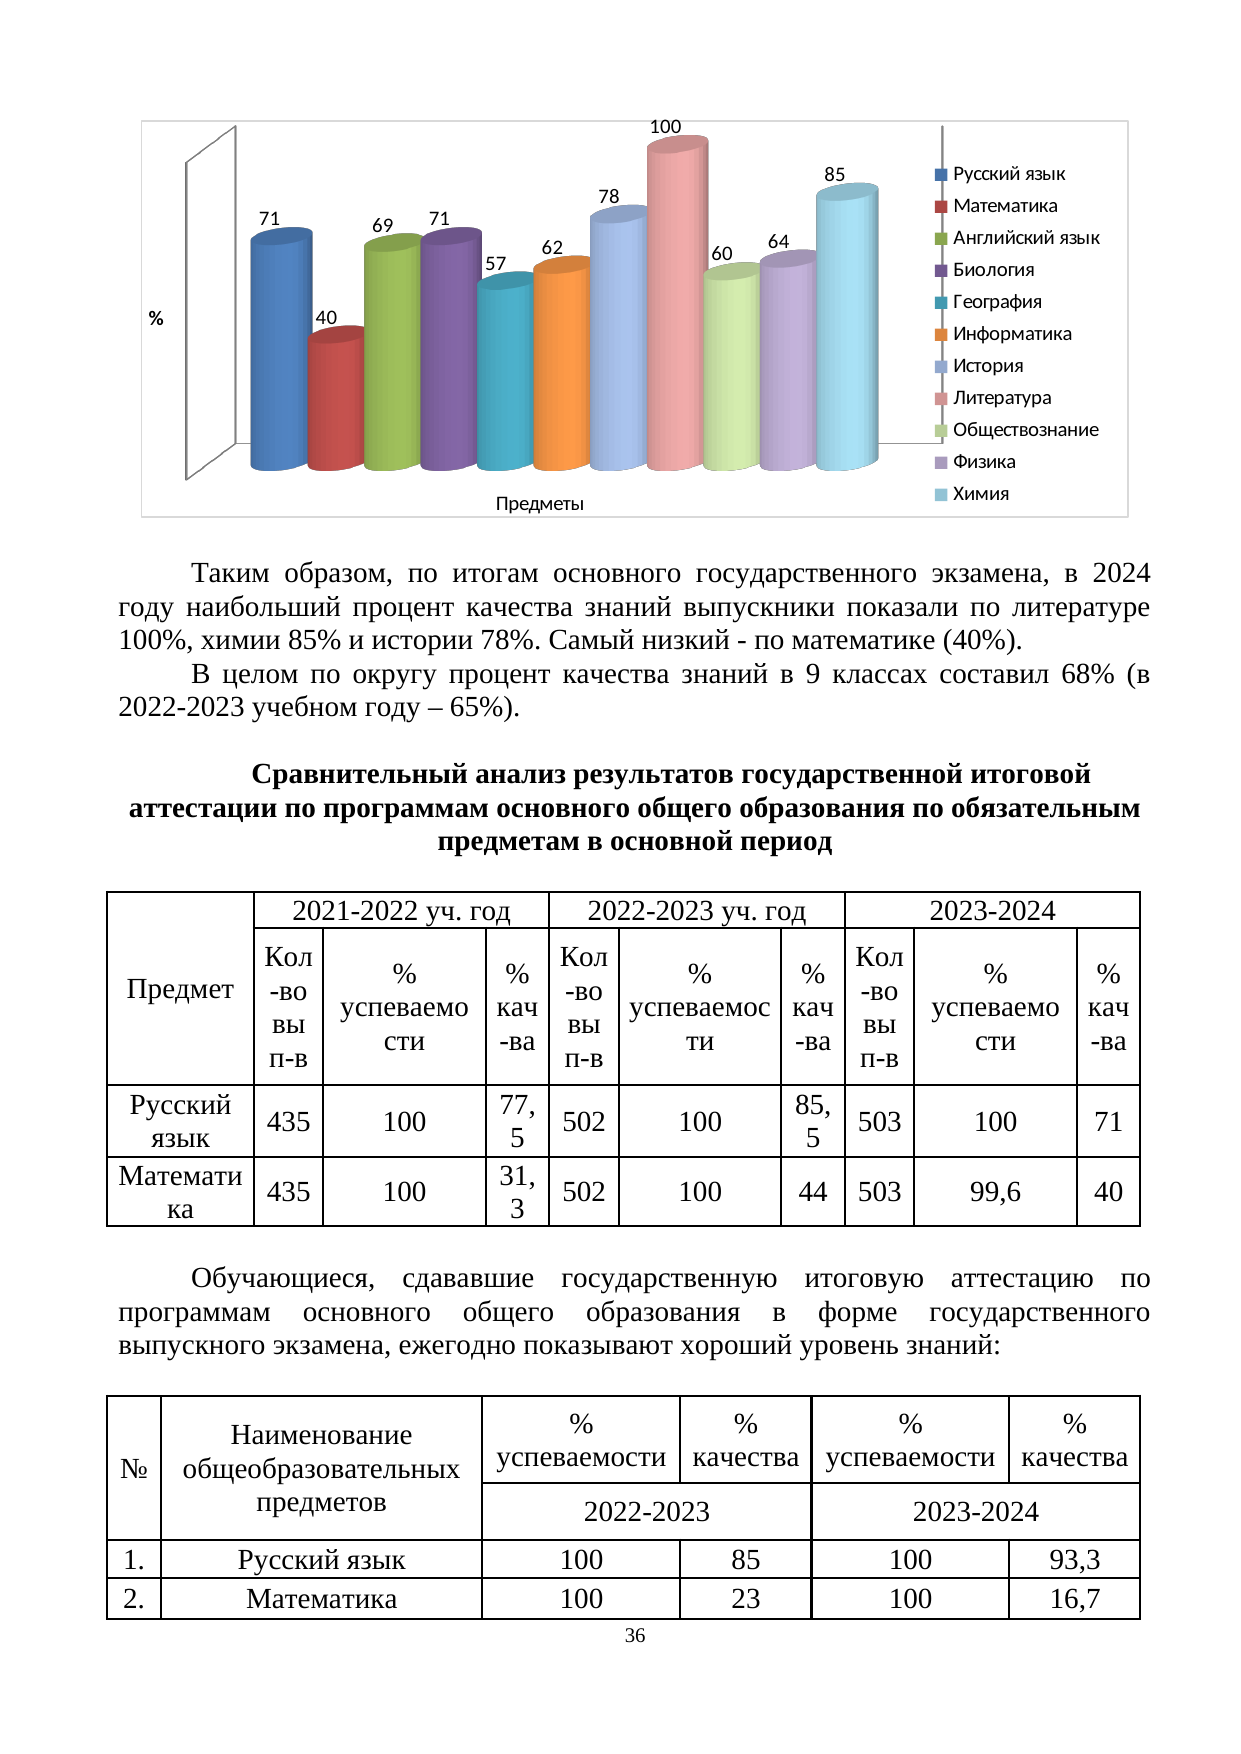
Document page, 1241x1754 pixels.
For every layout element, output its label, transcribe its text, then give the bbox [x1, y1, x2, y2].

table_header % качества [1010, 1397, 1139, 1482]
table_cell % кач-ва [487, 929, 548, 1084]
table_cell 100 [813, 1579, 1008, 1618]
table_cell 2023-2024 [813, 1484, 1139, 1538]
table_cell 100 [324, 1158, 485, 1225]
text В целом по округу процент качества знаний в 9 классах составил 68% (в 2022-2023 учебном году – 65%). [118, 656, 1152, 723]
table_cell 100 [813, 1541, 1008, 1577]
table_header % успеваемости [813, 1397, 1008, 1482]
table_cell % успеваемости [915, 929, 1076, 1084]
text Таким образом, по итогам основного государственного экзамена, в 2024 году наибольший процент качества знаний выпускники показали по литературе 100%, химии 85% и истории 78%. Самый низкий - по математике (40%). [118, 555, 1152, 656]
table_cell 16,7 [1010, 1579, 1139, 1618]
table_cell 100 [620, 1158, 780, 1225]
table_cell Кол-во вып-в [846, 929, 913, 1084]
table_cell 44 [782, 1158, 844, 1225]
text Обучающиеся, сдававшие государственную итоговую аттестацию по программам основного общего образования в форме государственного выпускного экзамена, ежегодно показывают хороший уровень знаний: [118, 1260, 1152, 1361]
table_cell 2. [108, 1579, 160, 1618]
table_cell 1. [108, 1541, 160, 1577]
table_cell 100 [620, 1086, 780, 1156]
table_header 2022-2023 уч. год [550, 893, 844, 927]
table_cell 502 [550, 1086, 618, 1156]
table_cell 93,3 [1010, 1541, 1139, 1577]
table_cell 85,5 [782, 1086, 844, 1156]
table_cell % кач-ва [1078, 929, 1139, 1084]
table_header Предмет [108, 893, 253, 1084]
table_cell 2022-2023 [483, 1484, 810, 1538]
table_cell Математика [108, 1158, 253, 1225]
table_cell 85 [681, 1541, 810, 1577]
table_cell 99,6 [915, 1158, 1076, 1225]
table_cell Кол-во вып-в [550, 929, 618, 1084]
table_cell Русский язык [108, 1086, 253, 1156]
table_cell Русский язык [162, 1541, 481, 1577]
table_cell 40 [1078, 1158, 1139, 1225]
table_header % качества [681, 1397, 810, 1482]
table_cell 100 [324, 1086, 485, 1156]
table_cell % успеваемости [324, 929, 485, 1084]
table_cell 100 [483, 1579, 679, 1618]
table_cell 502 [550, 1158, 618, 1225]
table_header 2021-2022 уч. год [255, 893, 548, 927]
table_cell 503 [846, 1086, 913, 1156]
table_cell Математика [162, 1579, 481, 1618]
table_cell 435 [255, 1158, 322, 1225]
table_cell 23 [681, 1579, 810, 1618]
table_cell 100 [483, 1541, 679, 1577]
table_cell 503 [846, 1158, 913, 1225]
table_cell 100 [915, 1086, 1076, 1156]
table_cell % успеваемости [620, 929, 780, 1084]
table_cell % кач-ва [782, 929, 844, 1084]
table_header 2023-2024 [846, 893, 1139, 927]
table_header № [108, 1397, 160, 1538]
table_header % успеваемости [483, 1397, 679, 1482]
table_cell 435 [255, 1086, 322, 1156]
table_cell 77,5 [487, 1086, 548, 1156]
table_cell 71 [1078, 1086, 1139, 1156]
table_cell Кол-во вып-в [255, 929, 322, 1084]
table_header Наименование общеобразовательных предметов [162, 1397, 481, 1538]
table_cell 31,3 [487, 1158, 548, 1225]
text Сравнительный анализ результатов государственной итоговой аттестации по программам основного общего образования по обязательным предметам в основной период [118, 756, 1152, 857]
